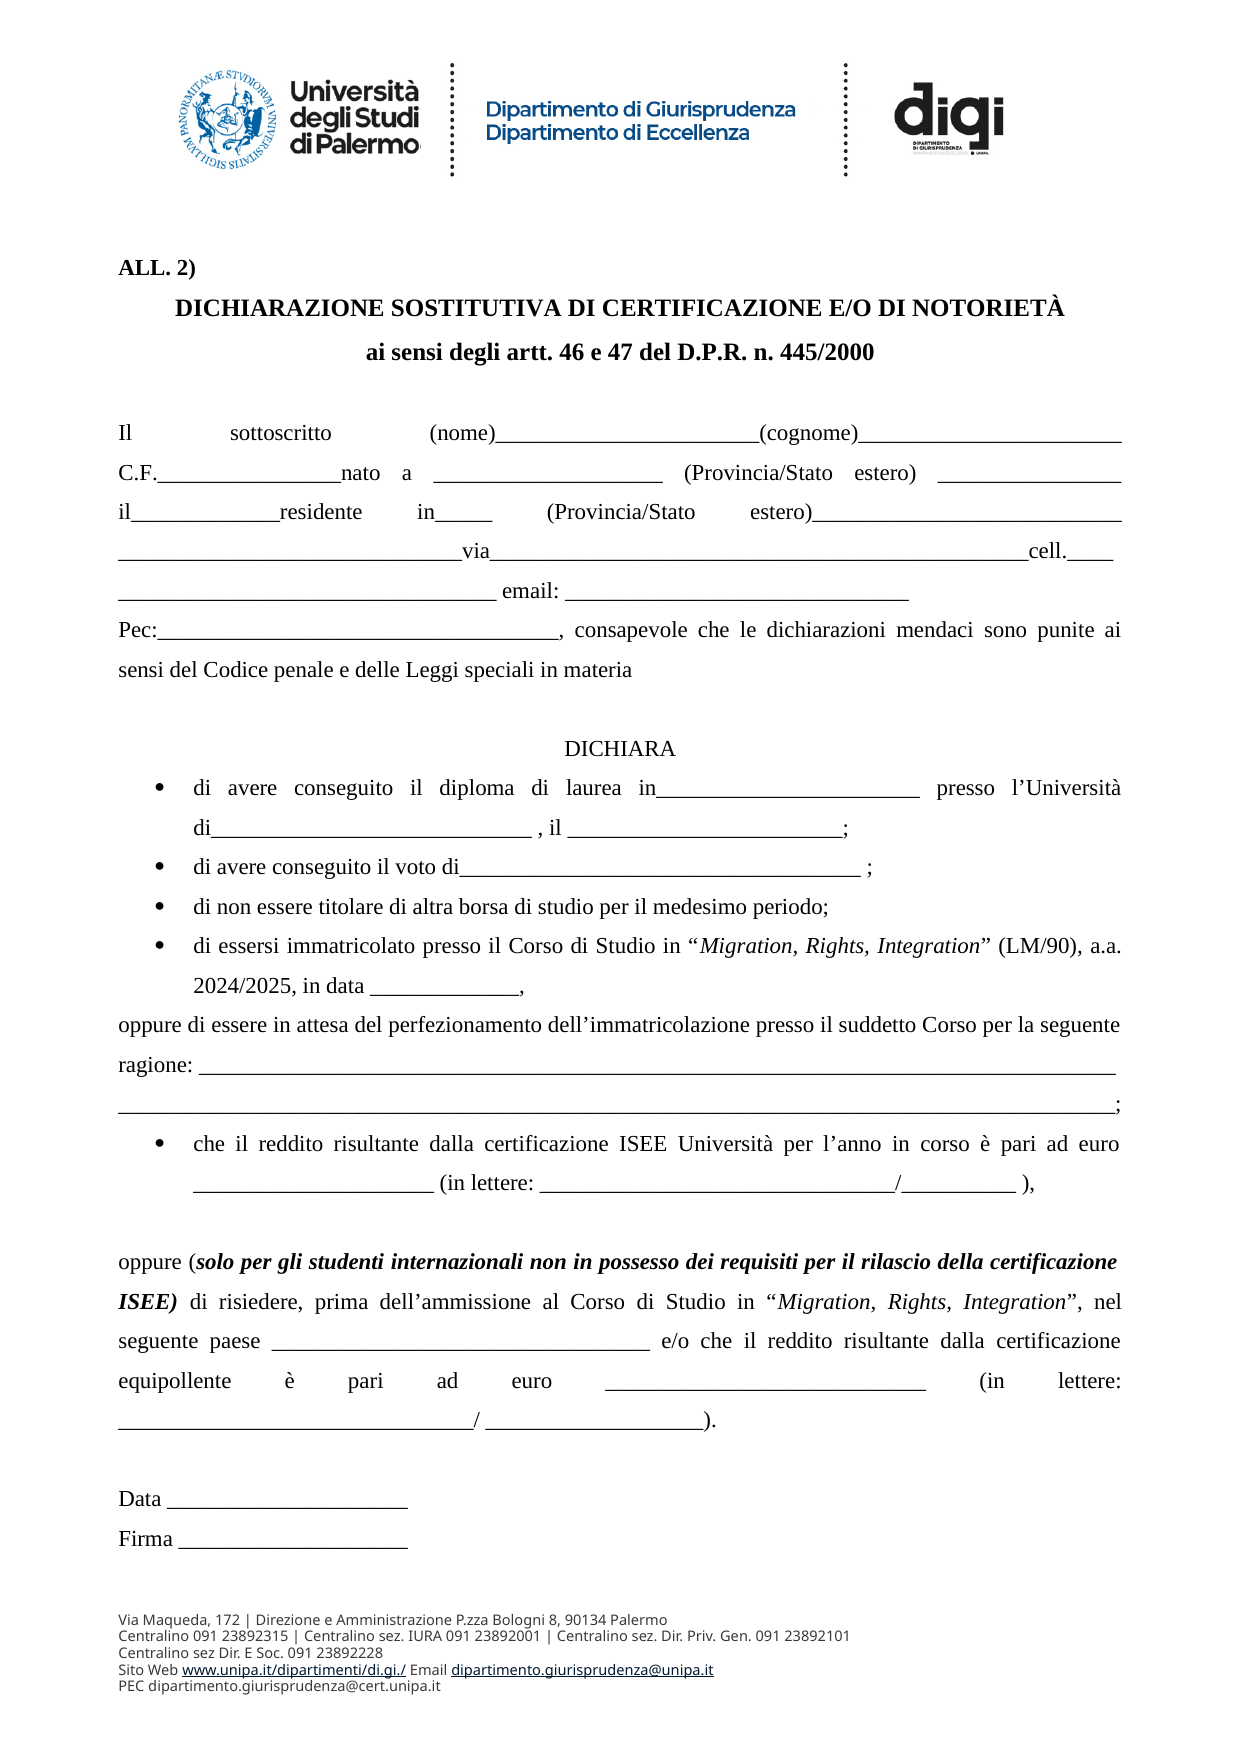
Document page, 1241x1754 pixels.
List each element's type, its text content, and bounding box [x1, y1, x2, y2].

text Il sottoscritto (nome)_______________________(cognome)_______________________ C.F.________________nato a ____________________ (Provincia/Stato estero) ________________ il_____________residente in_____ (Provincia/Stato estero)___________________________ ______________________________via_______________________________________________cell._____________________________________ email: ______________________________ [118, 419, 1122, 603]
text DICHIARA [118, 735, 1122, 761]
list di essersi immatricolato presso il Corso di Studio in “Migration, Rights, Integration” (LM/90), a.a. 2024/2025, in data _____________, [156, 932, 1122, 998]
list di non essere titolare di altra borsa di studio per il medesimo periodo; [156, 893, 1122, 919]
text ALL. 2) [118, 254, 1122, 280]
picture [178, 62, 1004, 177]
text Data _____________________ [118, 1485, 1122, 1511]
text DICHIARAZIONE SOSTITUTIVA DI CERTIFICAZIONE E/O DI NOTORIETÀ [118, 293, 1122, 322]
text ai sensi degli artt. 46 e 47 del D.P.R. n. 445/2000 [118, 337, 1122, 365]
text _______________________________________________________________________________________; [118, 1090, 1122, 1117]
text oppure di essere in attesa del perfezionamento dell’immatricolazione presso il suddetto Corso per la seguente ragione: ________________________________________________________________________________ [118, 1011, 1122, 1077]
text Pec:___________________________________, consapevole che le dichiarazioni mendaci sono punite ai sensi del Codice penale e delle Leggi speciali in materia [118, 617, 1122, 682]
list di avere conseguito il diploma di laurea in_______________________ presso l’Università di____________________________ , il ________________________; [156, 774, 1122, 840]
list di avere conseguito il voto di___________________________________ ; [156, 853, 1122, 880]
text oppure (solo per gli studenti internazionali non in possesso dei requisiti per il rilascio della certificazione ISEE) di risiedere, prima dell’ammissione al Corso di Studio in “Migration, Rights, Integration”, nel seguente paese _________________________________ e/o che il reddito risultante dalla certificazione equipollente è pari ad euro ____________________________ (in lettere: _______________________________/ ___________________). [118, 1248, 1122, 1432]
text Firma ____________________ [118, 1524, 1122, 1551]
list che il reddito risultante dalla certificazione ISEE Università per l’anno in corso è pari ad euro _____________________ (in lettere: _______________________________/__________ ), [156, 1130, 1122, 1196]
